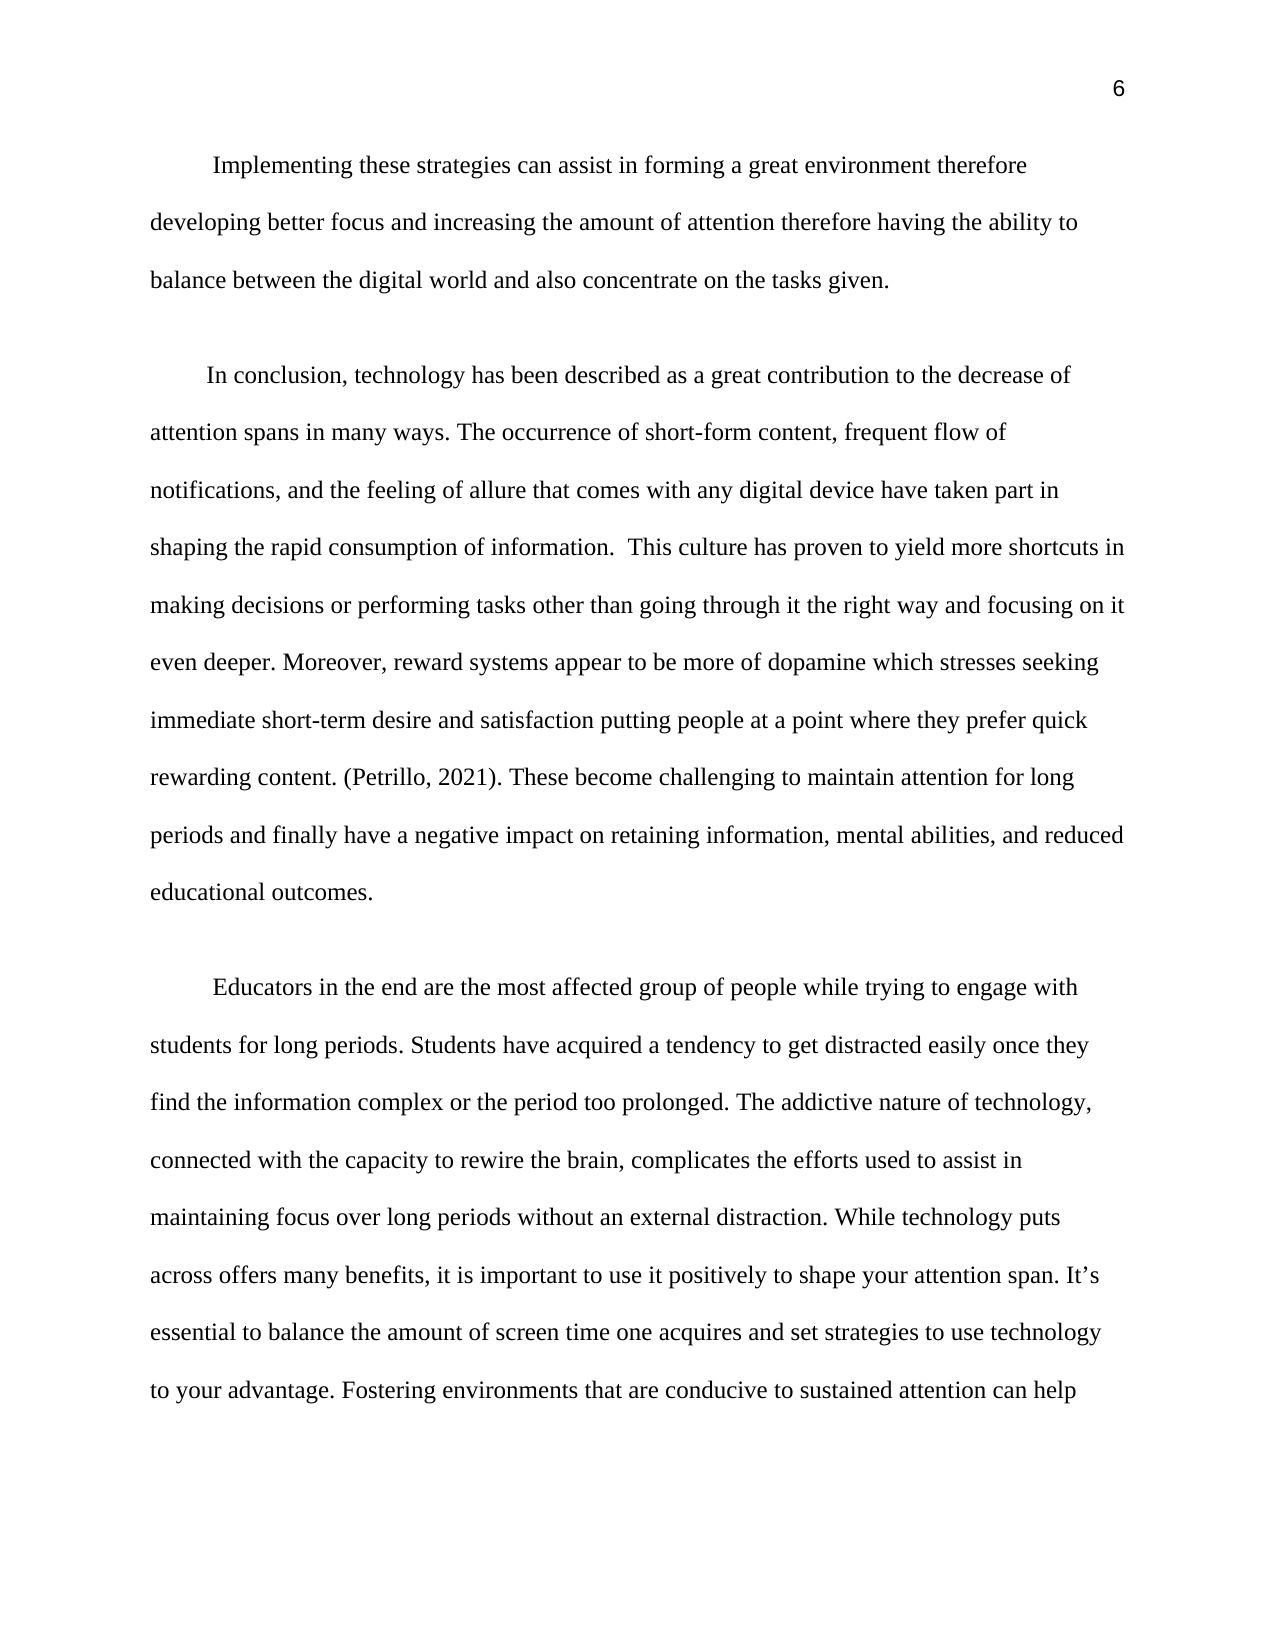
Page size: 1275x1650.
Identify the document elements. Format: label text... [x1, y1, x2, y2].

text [150, 972, 1125, 1404]
text In conclusion, technology has been described as a great contribution to the decrease of attention spans in many ways. The occurrence of short-form content, frequent flow of notifications, and the feeling of allure that comes with any digital device have taken part in shaping the rapid consumption of information. This culture has proven to yield more shortcuts in making decisions or performing tasks other than going through it the right way and focusing on it even deeper. Moreover, reward systems appear to be more of dopamine which stresses seeking immediate short-term desire and satisfaction putting people at a point where they prefer quick rewarding content. (Petrillo, 2021). These become challenging to maintain attention for long periods and finally have a negative impact on retaining information, mental abilities, and reduced educational outcomes. [150, 360, 1125, 906]
text Implementing these strategies can assist in forming a great environment therefore developing better focus and increasing the amount of attention therefore having the ability to balance between the digital world and also concentrate on the tasks given. [150, 150, 1125, 294]
